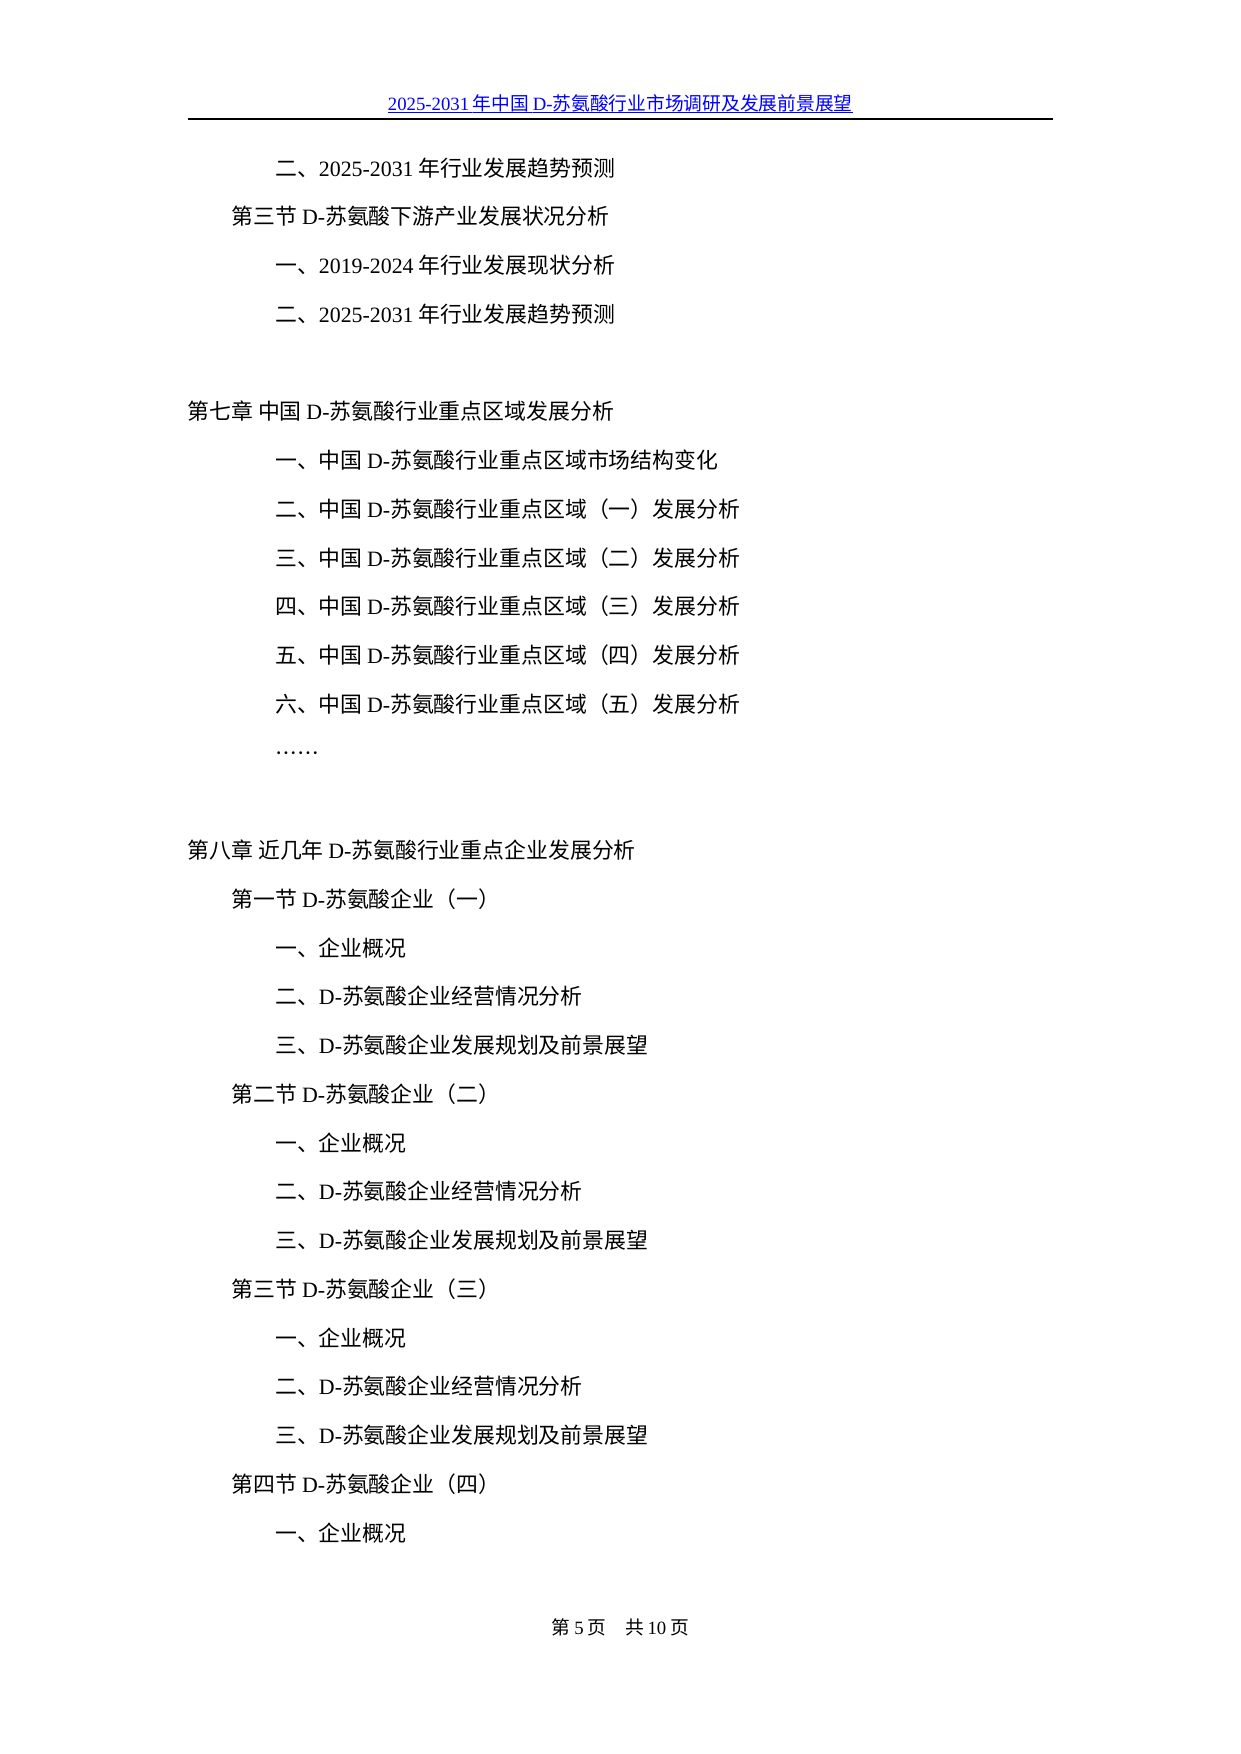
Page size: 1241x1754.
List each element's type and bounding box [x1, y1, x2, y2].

text [187, 150, 1053, 1548]
